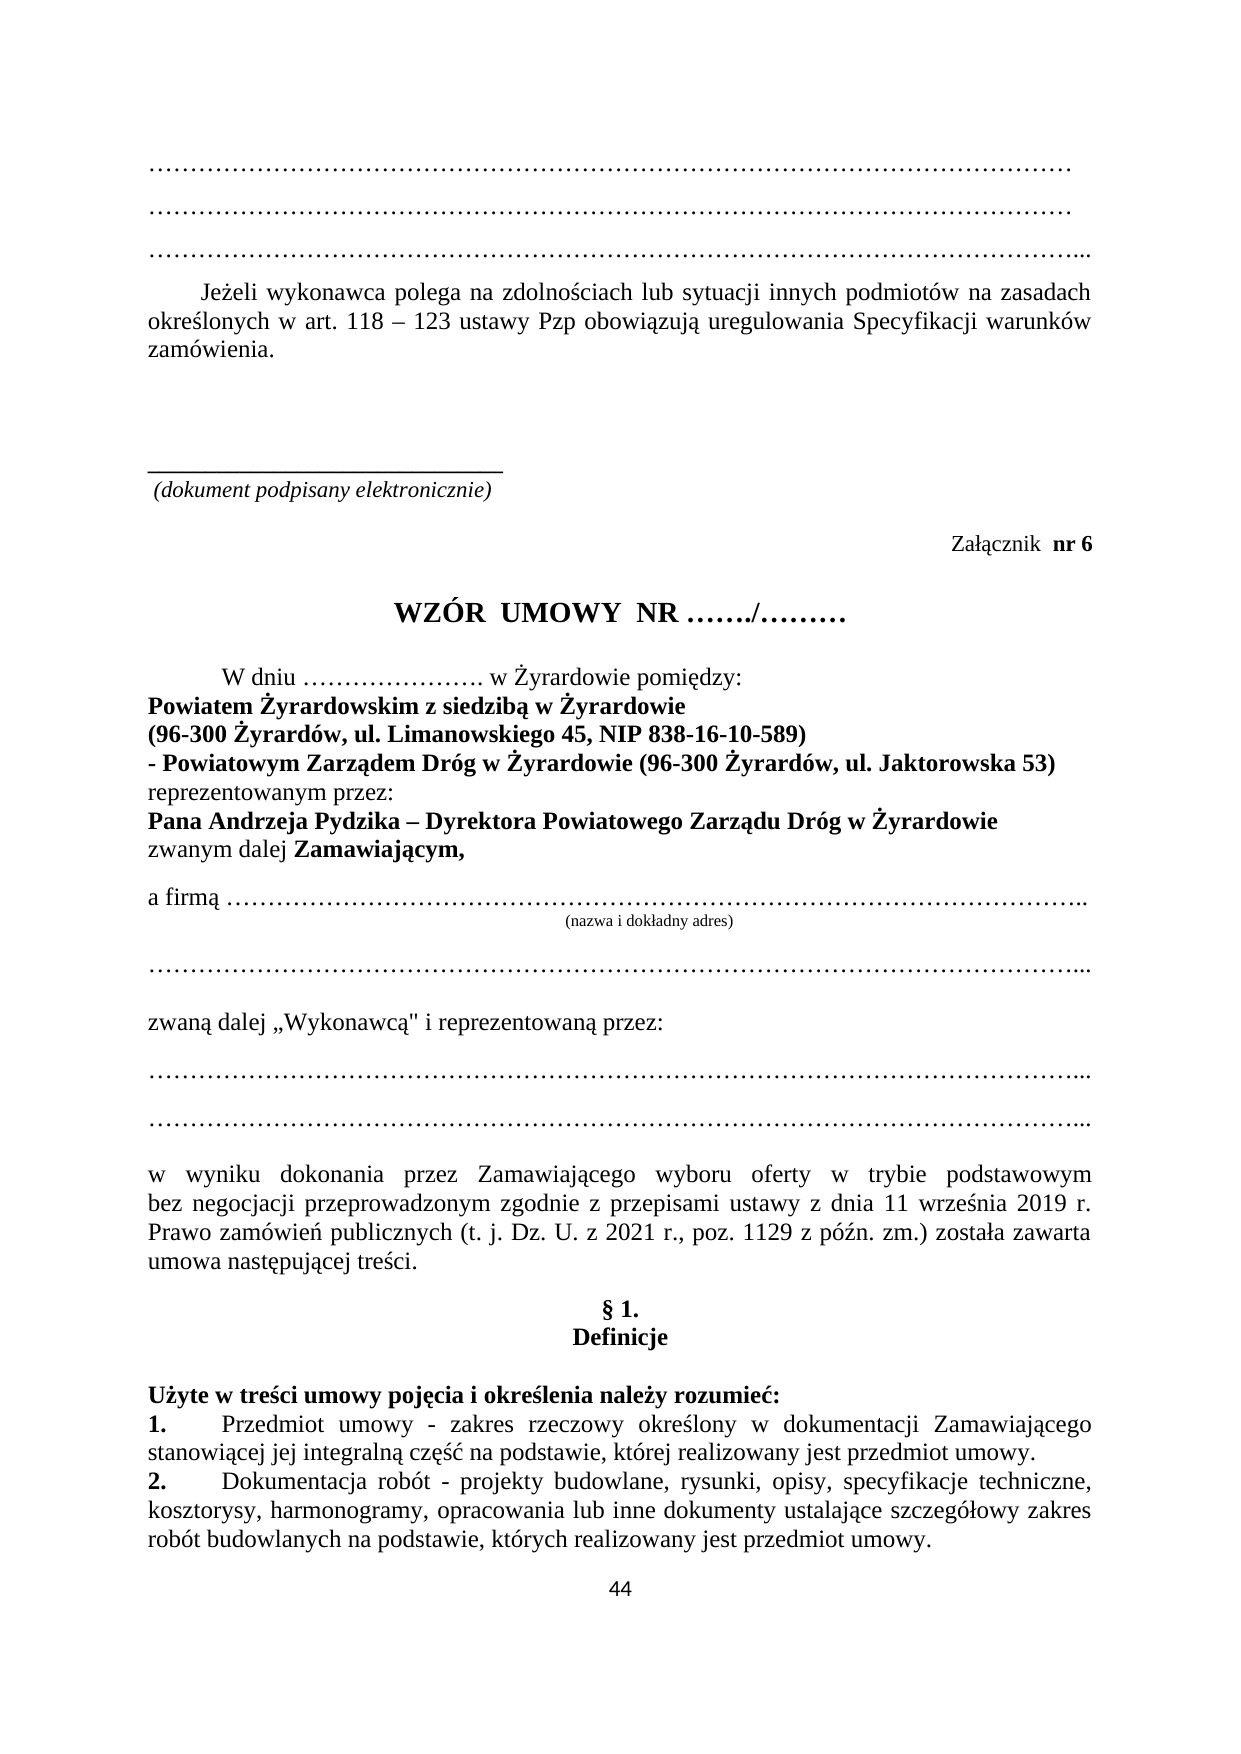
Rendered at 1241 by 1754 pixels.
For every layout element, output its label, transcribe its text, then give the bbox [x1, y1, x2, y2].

text (96-300 Żyrardów, ul. Limanowskiego 45, NIP 838-16-10-589) [148, 719, 1093, 748]
text (nazwa i dokładny adres) [148, 911, 1093, 930]
text Użyte w treści umowy pojęcia i określenia należy rozumieć: [148, 1380, 1093, 1409]
text W dniu …………………. w Żyrardowie pomiędzy: [148, 662, 1093, 691]
text WZÓR UMOWY NR ……./……… [148, 595, 1093, 628]
text § 1. [148, 1294, 1093, 1322]
text zwanym dalej Zamawiającym, [148, 834, 1093, 863]
text Powiatem Żyrardowskim z siedzibą w Żyrardowie [148, 691, 1093, 719]
text Jeżeli wykonawca polega na zdolnościach lub sytuacji innych podmiotów na zasadach określonych w art. 118 – 123 ustawy Pzp obowiązują uregulowania Specyfikacji warunków zamówienia. [148, 277, 1093, 363]
text 2. Dokumentacja robót - projekty budowlane, rysunki, opisy, specyfikacje techniczne, kosztorysy, harmonogramy, opracowania lub inne dokumenty ustalające szczegółowy zakres robót budowlanych na podstawie, których realizowany jest przedmiot umowy. [148, 1466, 1093, 1552]
text - Powiatowym Zarządem Dróg w Żyrardowie (96-300 Żyrardów, ul. Jaktorowska 53) [148, 748, 1093, 777]
text ………………………………………………………………………………………………………………………………………………………………………………………………………………………………………………………………………………………………………... [148, 148, 1093, 263]
text reprezentowanym przez: [148, 777, 1093, 806]
text …………………………………………………………………………………………………... [148, 1103, 1093, 1132]
text …………………………………………………………………………………………………... [148, 949, 1093, 978]
text (dokument podpisany elektronicznie) [148, 476, 1093, 502]
text w wyniku dokonania przez Zamawiającego wyboru oferty w trybie podstawowym bez negocjacji przeprowadzonym zgodnie z przepisami ustawy z dnia 11 września 2019 r. Prawo zamówień publicznych (t. j. Dz. U. z 2021 r., poz. 1129 z późn. zm.) została zawarta umowa następującej treści. [148, 1159, 1093, 1274]
text _______________________________ [148, 449, 1093, 476]
text …………………………………………………………………………………………………... [148, 1055, 1093, 1084]
text Pana Andrzeja Pydzika – Dyrektora Powiatowego Zarządu Dróg w Żyrardowie [148, 806, 1093, 834]
text a firmą ………………………………………………………………………………………….. [148, 882, 1093, 911]
text Definicje [148, 1322, 1093, 1351]
text zwaną dalej „Wykonawcą" i reprezentowaną przez: [148, 1007, 1093, 1036]
text 1. Przedmiot umowy - zakres rzeczowy określony w dokumentacji Zamawiającego stanowiącej jej integralną część na podstawie, której realizowany jest przedmiot umowy. [148, 1409, 1093, 1466]
text Załącznik nr 6 [148, 530, 1093, 557]
